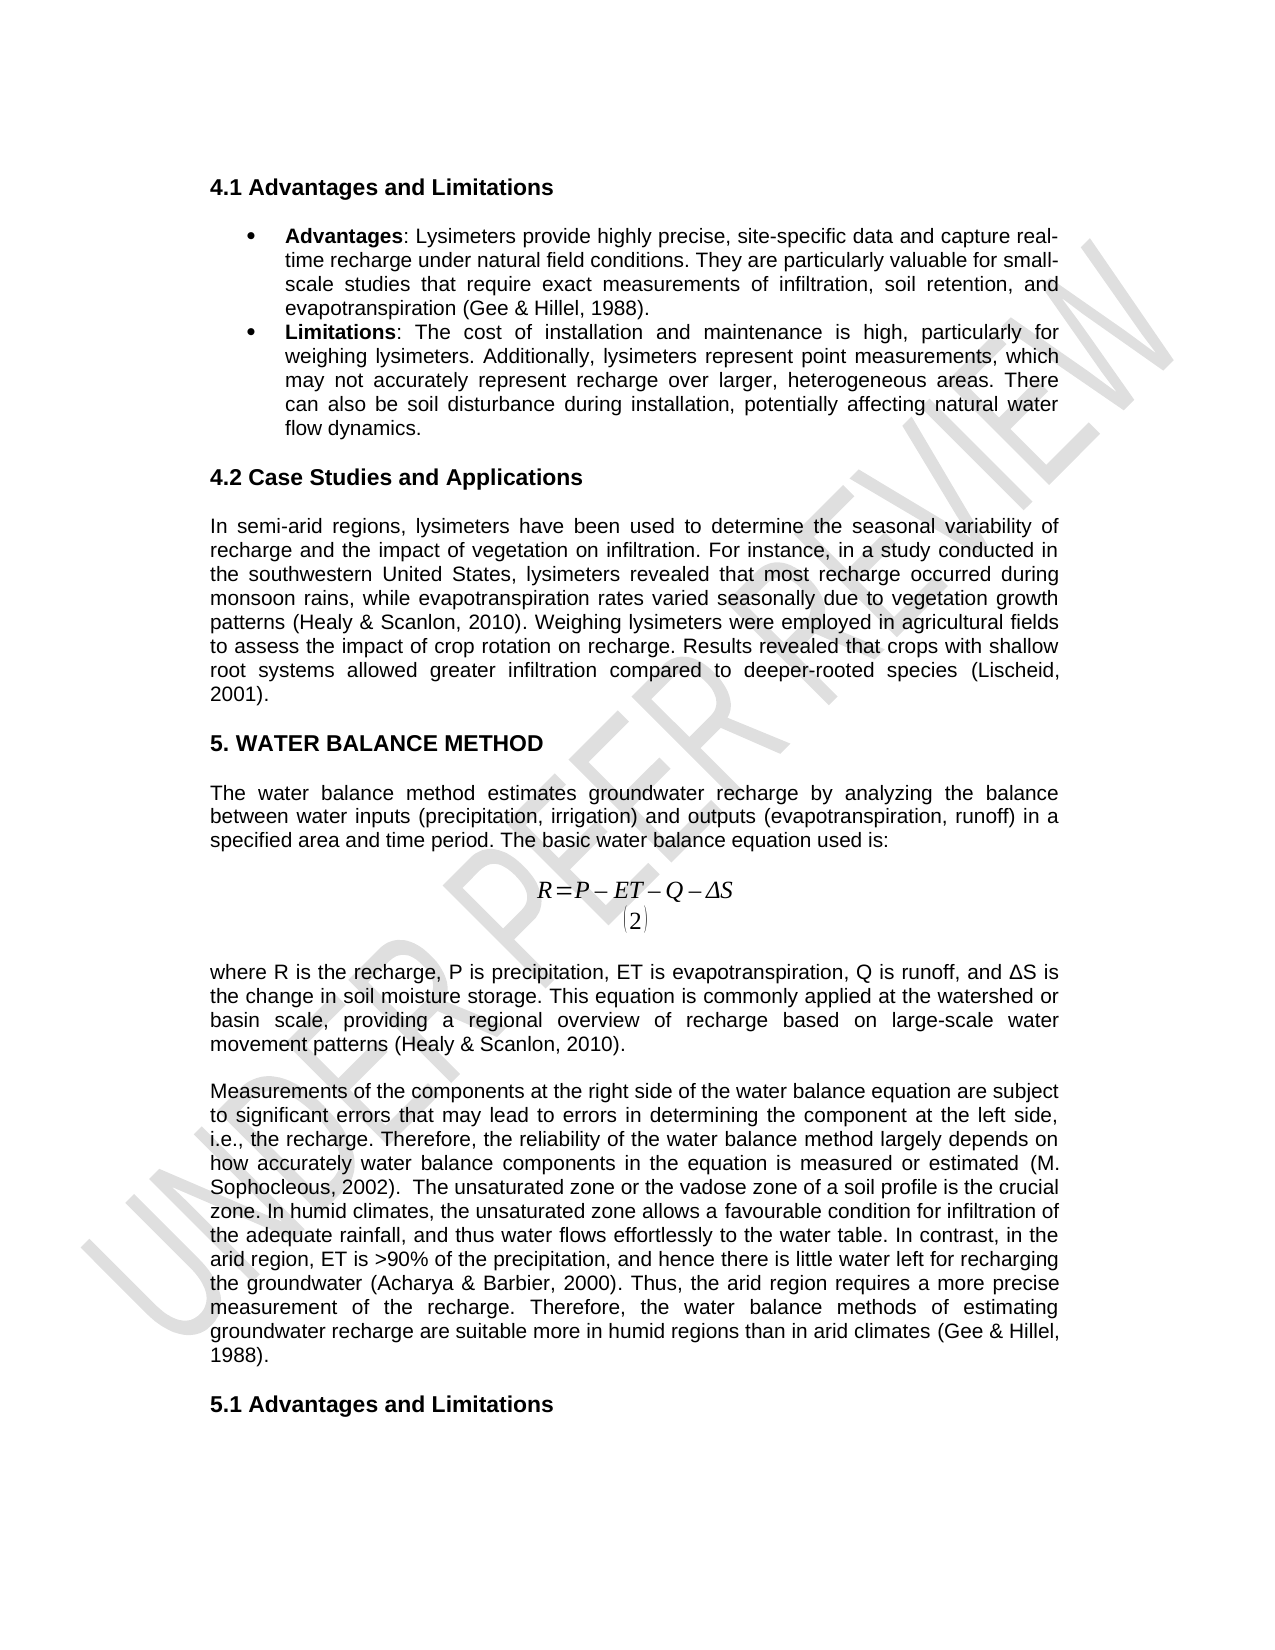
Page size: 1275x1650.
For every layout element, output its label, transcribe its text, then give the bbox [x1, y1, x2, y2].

text 4.1 Advantages and Limitations [210, 174, 1065, 200]
text The water balance method estimates groundwater recharge by analyzing the balance between water inputs (precipitation, irrigation) and outputs (evapotranspiration, runoff) in a specified area and time period. The basic water balance equation used is: [210, 780, 1060, 852]
text 4.2 Case Studies and Applications [210, 464, 1065, 490]
list Advantages: Lysimeters provide highly precise, site-specific data and capture real-time recharge under natural field conditions. They are particularly valuable for small-scale studies that require exact measurements of infiltration, soil retention, and evapotranspiration . [247, 224, 1060, 320]
text where R is the recharge, P is precipitation, ET is evapotranspiration, Q is runoff, and ΔS is the change in soil moisture storage. This equation is commonly applied at the watershed or basin scale, providing a regional overview of recharge based on large-scale water movement patterns . [210, 959, 1060, 1055]
text 5. WATER BALANCE METHOD [210, 730, 1060, 756]
text 5.1 Advantages and Limitations [210, 1391, 1065, 1417]
text Measurements of the components at the right side of the water balance equation are subject to significant errors that may lead to errors in determining the component at the left side, i.e., the recharge. Therefore, the reliability of the water balance method largely depends on how accurately water balance components in the equation is measured or estimated . The unsaturated zone or the vadose zone of a soil profile is the crucial zone. In humid climates, the unsaturated zone allows a favourable condition for infiltration of the adequate rainfall, and thus water flows effortlessly to the water table. In contrast, in the arid region, ET is >90% of the precipitation, and hence there is little water left for recharging the groundwater . Thus, the arid region requires a more precise measurement of the recharge. Therefore, the water balance methods of estimating groundwater recharge are suitable more in humid regions than in arid climates . [210, 1079, 1060, 1367]
list Limitations: The cost of installation and maintenance is high, particularly for weighing lysimeters. Additionally, lysimeters represent point measurements, which may not accurately represent recharge over larger, heterogeneous areas. There can also be soil disturbance during installation, potentially affecting natural water flow dynamics. [247, 320, 1060, 440]
text In semi-arid regions, lysimeters have been used to determine the seasonal variability of recharge and the impact of vegetation on infiltration. For instance, in a study conducted in the southwestern United States, lysimeters revealed that most recharge occurred during monsoon rains, while evapotranspiration rates varied seasonally due to vegetation growth patterns . Weighing lysimeters were employed in agricultural fields to assess the impact of crop rotation on recharge. Results revealed that crops with shallow root systems allowed greater infiltration compared to deeper-rooted species . [210, 514, 1060, 706]
